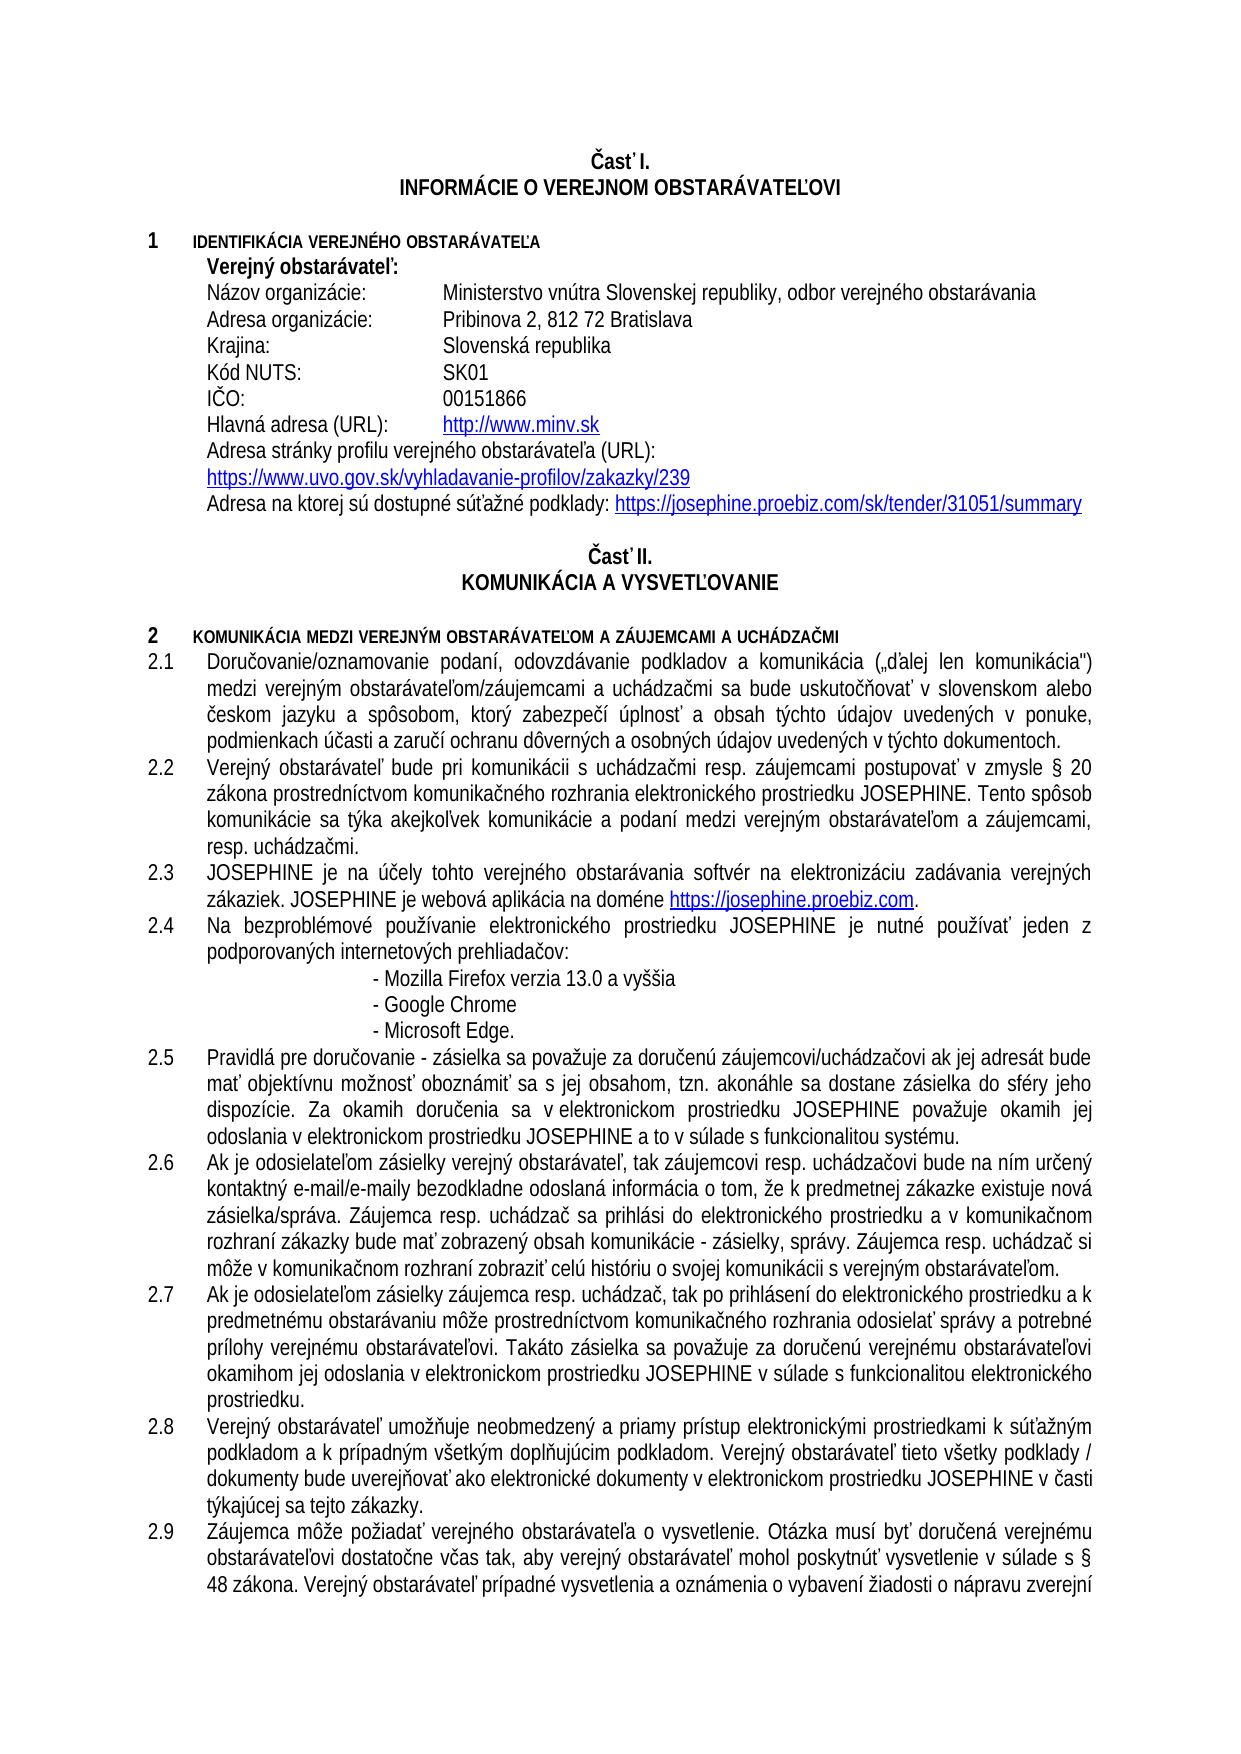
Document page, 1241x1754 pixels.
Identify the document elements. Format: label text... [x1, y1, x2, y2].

list - Mozilla Firefox verzia 13.0 a vyššia [208, 964, 1093, 991]
list Na bezproblémové používanie elektronického prostriedku JOSEPHINE je nutné používať jeden z podporovaných internetových prehliadačov: [148, 912, 1093, 964]
text Adresa na ktorej sú dostupné súťažné podklady: https://josephine.proebiz.com/sk/tender/31051/summary [207, 490, 1093, 517]
text IČO: 00151866 [207, 385, 1093, 411]
text Názov organizácie: Ministerstvo vnútra Slovenskej republiky, odbor verejného obstarávania [207, 279, 1093, 306]
text Verejný obstarávateľ: [207, 253, 1093, 279]
text Časť II. [148, 543, 1093, 569]
text Hlavná adresa (URL): http://www.minv.sk [129, 411, 1093, 437]
list JOSEPHINE je na účely tohto verejného obstarávania softvér na elektronizáciu zadávania verejných zákaziek. JOSEPHINE je webová aplikácia na doméne https://josephine.proebiz.com. [148, 859, 1093, 912]
text Adresa stránky profilu verejného obstarávateľa (URL): https://www.uvo.gov.sk/vyhladavanie-profilov/zakazky/239 [207, 437, 1093, 490]
text Časť I. [148, 148, 1093, 174]
subtitle identifikácia verejného obstarávateľa [148, 227, 1093, 253]
text Kód NUTS: SK01 [207, 358, 1093, 385]
text Krajina: Slovenská republika [207, 332, 1093, 358]
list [148, 1518, 1093, 1597]
text INFORMÁCIE O VEREJNOM OBSTARÁVATEĽOVI [148, 174, 1093, 200]
subtitle komunikácia medzi verejným obstarávateľom a záujemcami a uchádzačmi [148, 622, 1093, 648]
list Ak je odosielateľom zásielky verejný obstarávateľ, tak záujemcovi resp. uchádzačovi bude na ním určený kontaktný e-mail/e-maily bezodkladne odoslaná informácia o tom, že k predmetnej zákazke existuje nová zásielka/správa. Záujemca resp. uchádzač sa prihlási do elektronického prostriedku a v komunikačnom rozhraní zákazky bude mať zobrazený obsah komunikácie - zásielky, správy. Záujemca resp. uchádzač si môže v komunikačnom rozhraní zobraziť celú históriu o svojej komunikácii s verejným obstarávateľom. [148, 1149, 1093, 1281]
text KOMUNIKÁCIA A VYSVETĽOVANIE [148, 569, 1093, 596]
list Doručovanie/oznamovanie podaní, odovzdávanie podkladov a komunikácia („ďalej len komunikácia") medzi verejným obstarávateľom/záujemcami a uchádzačmi sa bude uskutočňovať v slovenskom alebo českom jazyku a spôsobom, ktorý zabezpečí úplnosť a obsah týchto údajov uvedených v ponuke, podmienkach účasti a zaručí ochranu dôverných a osobných údajov uvedených v týchto dokumentoch. [148, 648, 1093, 754]
list - Google Chrome [208, 991, 1093, 1017]
list - Microsoft Edge. [208, 1017, 1093, 1044]
text Adresa organizácie: Pribinova 2, 812 72 Bratislava [207, 306, 1093, 332]
list Pravidlá pre doručovanie - zásielka sa považuje za doručenú záujemcovi/uchádzačovi ak jej adresát bude mať objektívnu možnosť oboznámiť sa s jej obsahom, tzn. akonáhle sa dostane zásielka do sféry jeho dispozície. Za okamih doručenia sa v elektronickom prostriedku JOSEPHINE považuje okamih jej odoslania v elektronickom prostriedku JOSEPHINE a to v súlade s funkcionalitou systému. [148, 1044, 1093, 1149]
list Verejný obstarávateľ bude pri komunikácii s uchádzačmi resp. záujemcami postupovať v zmysle § 20 zákona prostredníctvom komunikačného rozhrania elektronického prostriedku JOSEPHINE. Tento spôsob komunikácie sa týka akejkoľvek komunikácie a podaní medzi verejným obstarávateľom a záujemcami, resp. uchádzačmi. [148, 754, 1093, 859]
list Verejný obstarávateľ umožňuje neobmedzený a priamy prístup elektronickými prostriedkami k súťažným podkladom a k prípadným všetkým doplňujúcim podkladom. Verejný obstarávateľ tieto všetky podklady / dokumenty bude uverejňovať ako elektronické dokumenty v elektronickom prostriedku JOSEPHINE v časti týkajúcej sa tejto zákazky. [148, 1413, 1093, 1518]
list Ak je odosielateľom zásielky záujemca resp. uchádzač, tak po prihlásení do elektronického prostriedku a k predmetnému obstarávaniu môže prostredníctvom komunikačného rozhrania odosielať správy a potrebné prílohy verejnému obstarávateľovi. Takáto zásielka sa považuje za doručenú verejnému obstarávateľovi okamihom jej odoslania v elektronickom prostriedku JOSEPHINE v súlade s funkcionalitou elektronického prostriedku. [148, 1281, 1093, 1413]
